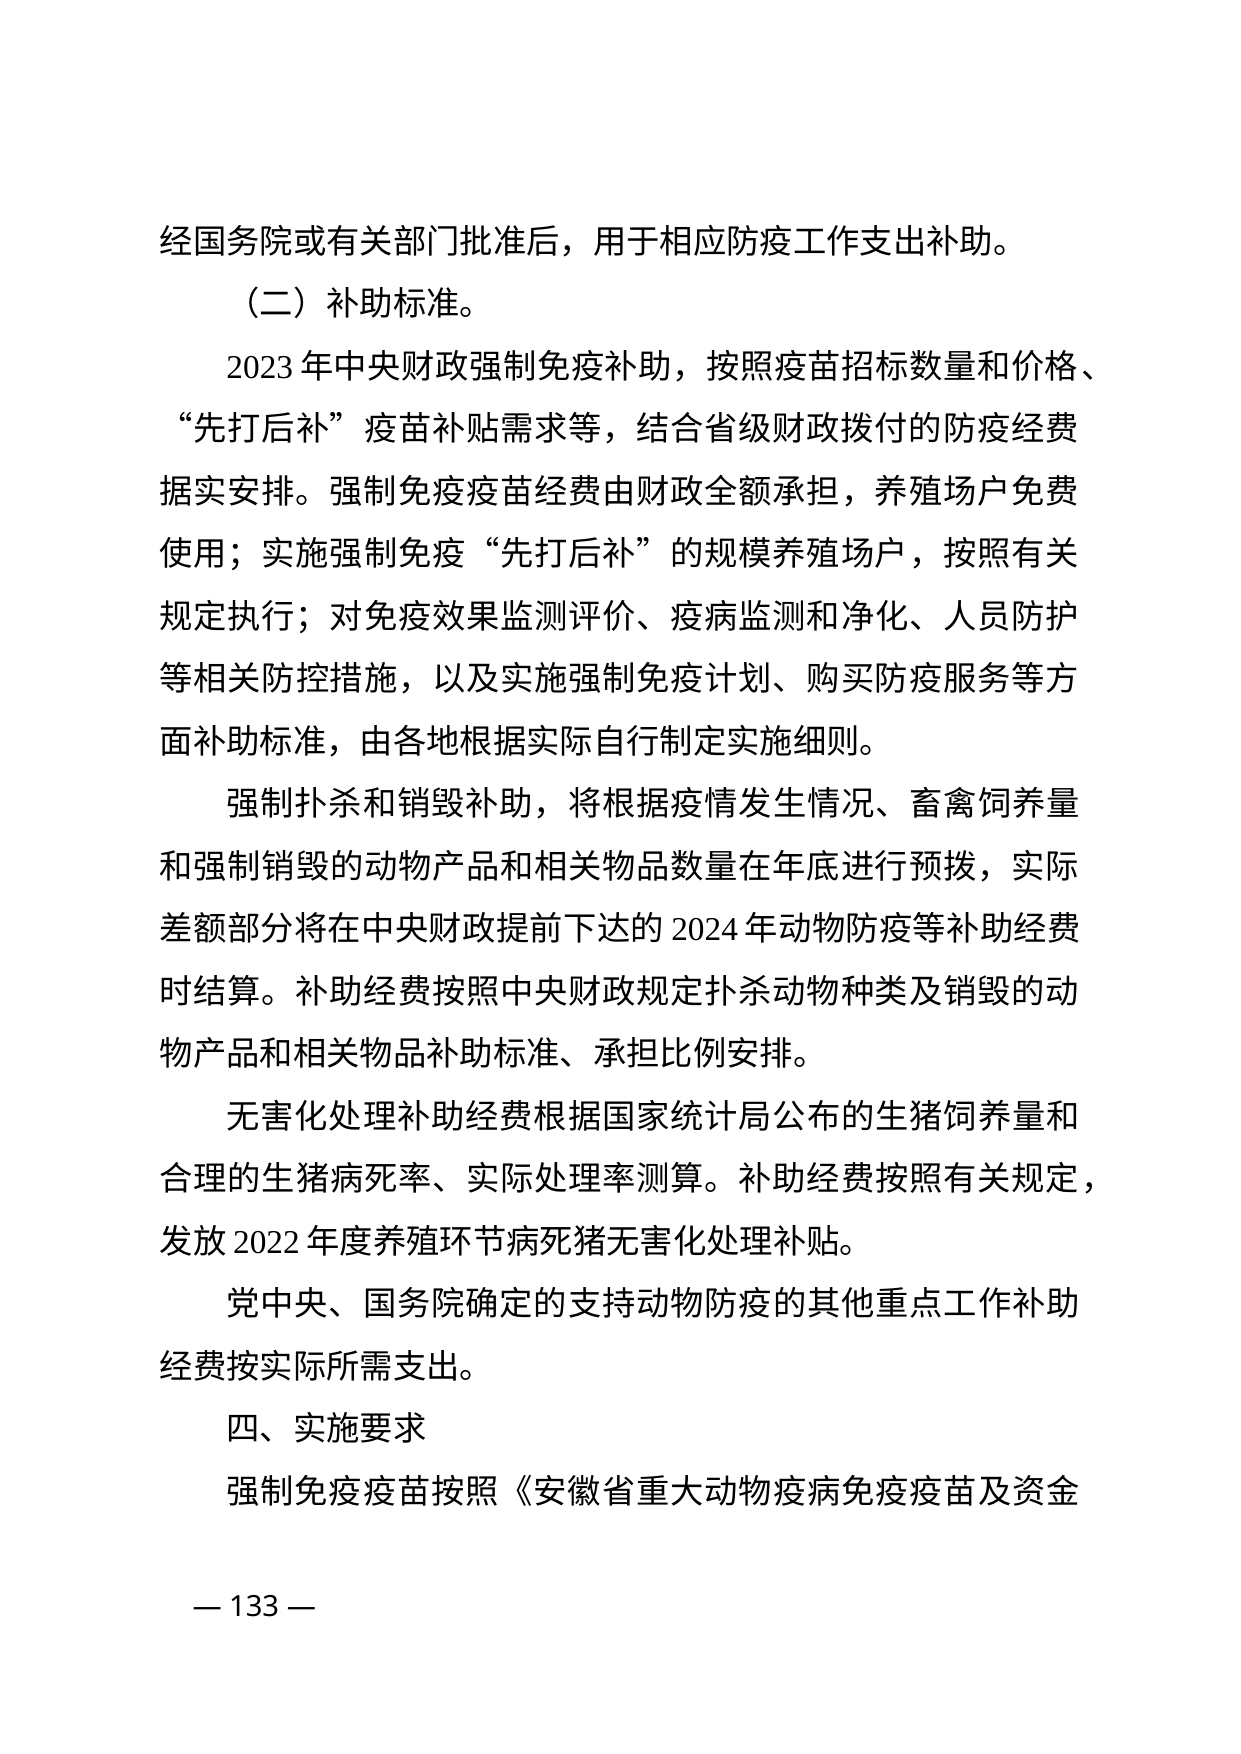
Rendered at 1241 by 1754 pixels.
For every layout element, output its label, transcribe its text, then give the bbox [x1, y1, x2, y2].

text 2023年中央财政强制免疫补助，按照疫苗招标数量和价格、“先打后补”疫苗补贴需求等，结合省级财政拨付的防疫经费据实安排。强制免疫疫苗经费由财政全额承担，养殖场户免费使用；实施强制免疫“先打后补”的规模养殖场户，按照有关规定执行；对免疫效果监测评价、疫病监测和净化、人员防护等相关防控措施，以及实施强制免疫计划、购买防疫服务等方面补助标准，由各地根据实际自行制定实施细则。 [159, 328, 1081, 766]
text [159, 1453, 1081, 1516]
text 党中央、国务院确定的支持动物防疫的其他重点工作补助经费按实际所需支出。 [159, 1266, 1081, 1391]
text 无害化处理补助经费根据国家统计局公布的生猪饲养量和合理的生猪病死率、实际处理率测算。补助经费按照有关规定，发放2022年度养殖环节病死猪无害化处理补贴。 [159, 1078, 1081, 1266]
text （二）补助标准。 [159, 266, 1081, 328]
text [159, 203, 1081, 266]
text 四、实施要求 [159, 1391, 1081, 1453]
text 强制扑杀和销毁补助，将根据疫情发生情况、畜禽饲养量和强制销毁的动物产品和相关物品数量在年底进行预拨，实际差额部分将在中央财政提前下达的2024年动物防疫等补助经费时结算。补助经费按照中央财政规定扑杀动物种类及销毁的动物产品和相关物品补助标准、承担比例安排。 [159, 766, 1081, 1078]
